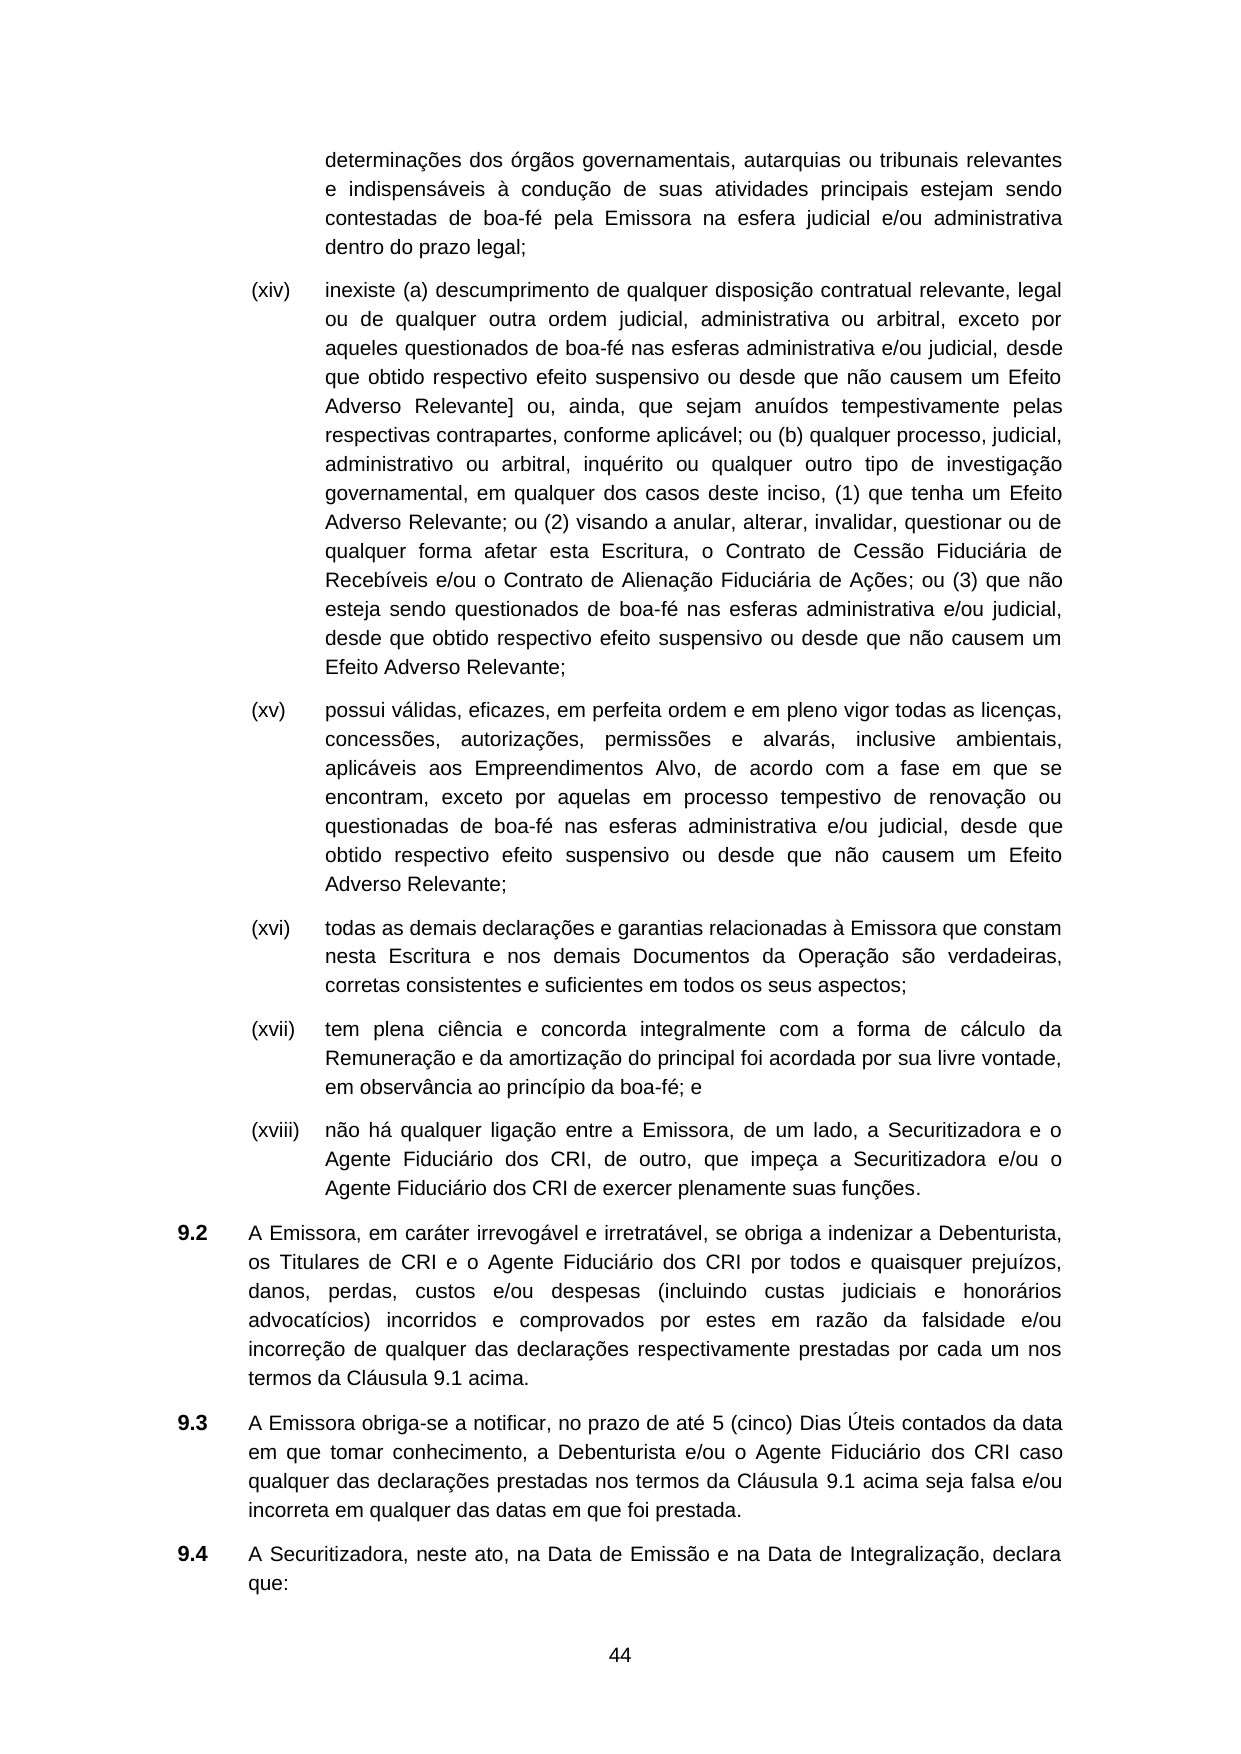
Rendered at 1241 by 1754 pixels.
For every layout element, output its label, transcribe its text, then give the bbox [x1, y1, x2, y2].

text tem plena ciência e concorda integralmente com a forma de cálculo da Remuneração e da amortização do principal foi acordada por sua livre vontade, em observância ao princípio da boa-fé; e [251, 1017, 1063, 1099]
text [251, 148, 1063, 258]
text A Securitizadora, neste ato, na Data de Emissão e na Data de Integralização, declara que: [177, 1541, 1063, 1595]
text A Emissora obriga-se a notificar, no prazo de até 5 (cinco) Dias Úteis contados da data em que tomar conhecimento, a Debenturista e/ou o Agente Fiduciário dos CRI caso qualquer das declarações prestadas nos termos da Cláusula 9.1 acima seja falsa e/ou incorreta em qualquer das datas em que foi prestada. [177, 1409, 1063, 1521]
text todas as demais declarações e garantias relacionadas à Emissora que constam nesta Escritura e nos demais Documentos da Operação são verdadeiras, corretas consistentes e suficientes em todos os seus aspectos; [251, 915, 1063, 997]
text inexiste (a) descumprimento de qualquer disposição contratual relevante, legal ou de qualquer outra ordem judicial, administrativa ou arbitral, exceto por aqueles questionados de boa-fé nas esferas administrativa e/ou judicial, desde que obtido respectivo efeito suspensivo ou desde que não causem um Efeito Adverso Relevante] ou, ainda, que sejam anuídos tempestivamente pelas respectivas contrapartes, conforme aplicável; ou (b) qualquer processo, judicial, administrativo ou arbitral, inquérito ou qualquer outro tipo de investigação governamental, em qualquer dos casos deste inciso, (1) que tenha um Efeito Adverso Relevante; ou (2) visando a anular, alterar, invalidar, questionar ou de qualquer forma afetar esta Escritura, o Contrato de Cessão Fiduciária de Recebíveis e/ou o Contrato de Alienação Fiduciária de Ações; ou (3) que não esteja sendo questionados de boa-fé nas esferas administrativa e/ou judicial, desde que obtido respectivo efeito suspensivo ou desde que não causem um Efeito Adverso Relevante; [251, 278, 1063, 678]
text não há qualquer ligação entre a Emissora, de um lado, a Securitizadora e o Agente Fiduciário dos CRI, de outro, que impeça a Securitizadora e/ou o Agente Fiduciário dos CRI de exercer plenamente suas funções. [251, 1118, 1063, 1200]
text possui válidas, eficazes, em perfeita ordem e em pleno vigor todas as licenças, concessões, autorizações, permissões e alvarás, inclusive ambientais, aplicáveis aos Empreendimentos Alvo, de acordo com a fase em que se encontram, exceto por aquelas em processo tempestivo de renovação ou questionadas de boa-fé nas esferas administrativa e/ou judicial, desde que obtido respectivo efeito suspensivo ou desde que não causem um Efeito Adverso Relevante; [251, 698, 1063, 896]
text A Emissora, em caráter irrevogável e irretratável, se obriga a indenizar a Debenturista, os Titulares de CRI e o Agente Fiduciário dos CRI por todos e quaisquer prejuízos, danos, perdas, custos e/ou despesas (incluindo custas judiciais e honorários advocatícios) incorridos e comprovados por estes em razão da falsidade e/ou incorreção de qualquer das declarações respectivamente prestadas por cada um nos termos da Cláusula 9.1 acima. [177, 1220, 1063, 1390]
